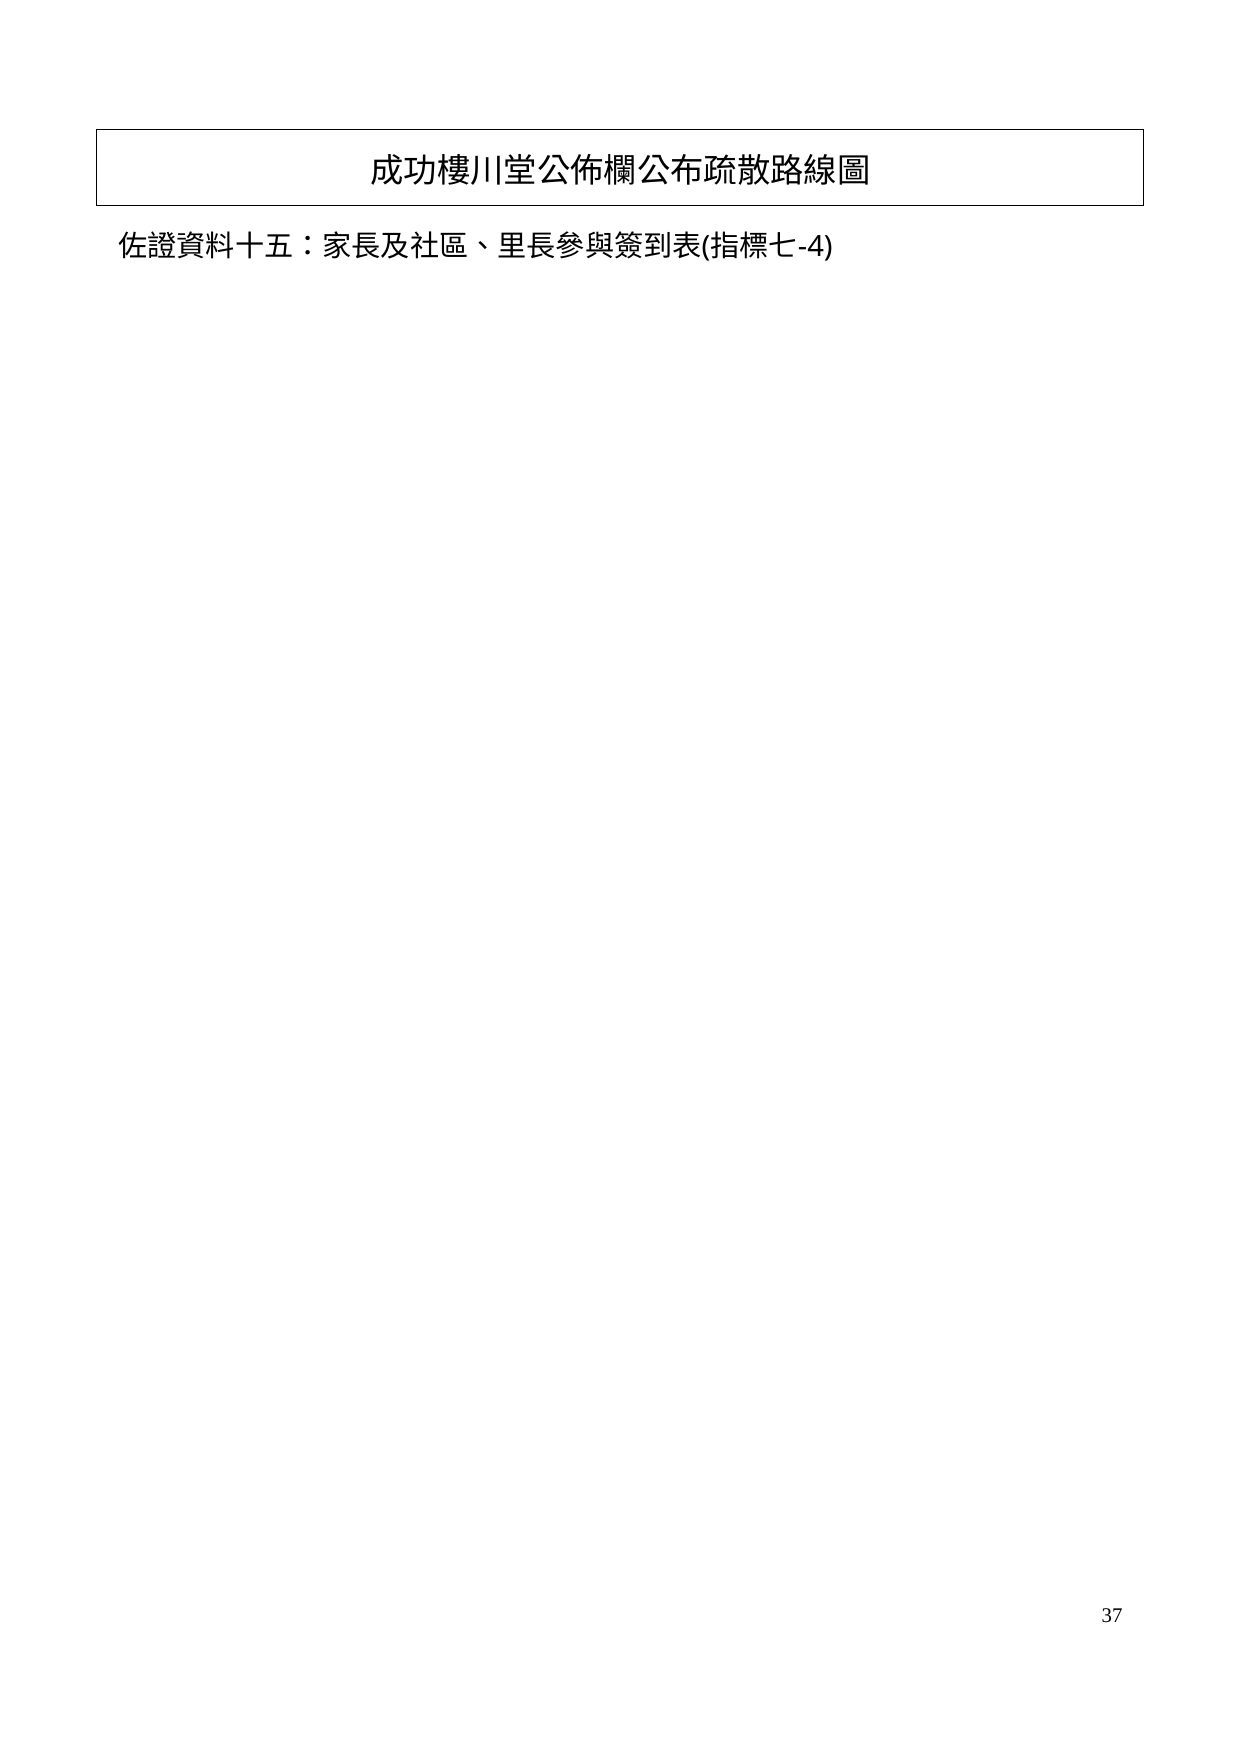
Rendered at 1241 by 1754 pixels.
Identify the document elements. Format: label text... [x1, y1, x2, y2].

text 佐證資料十五：家長及社區、里長參與簽到表(指標七-4) [118, 206, 1122, 281]
table_cell 成功樓川堂公佈欄公布疏散路線圖 [97, 130, 1143, 205]
